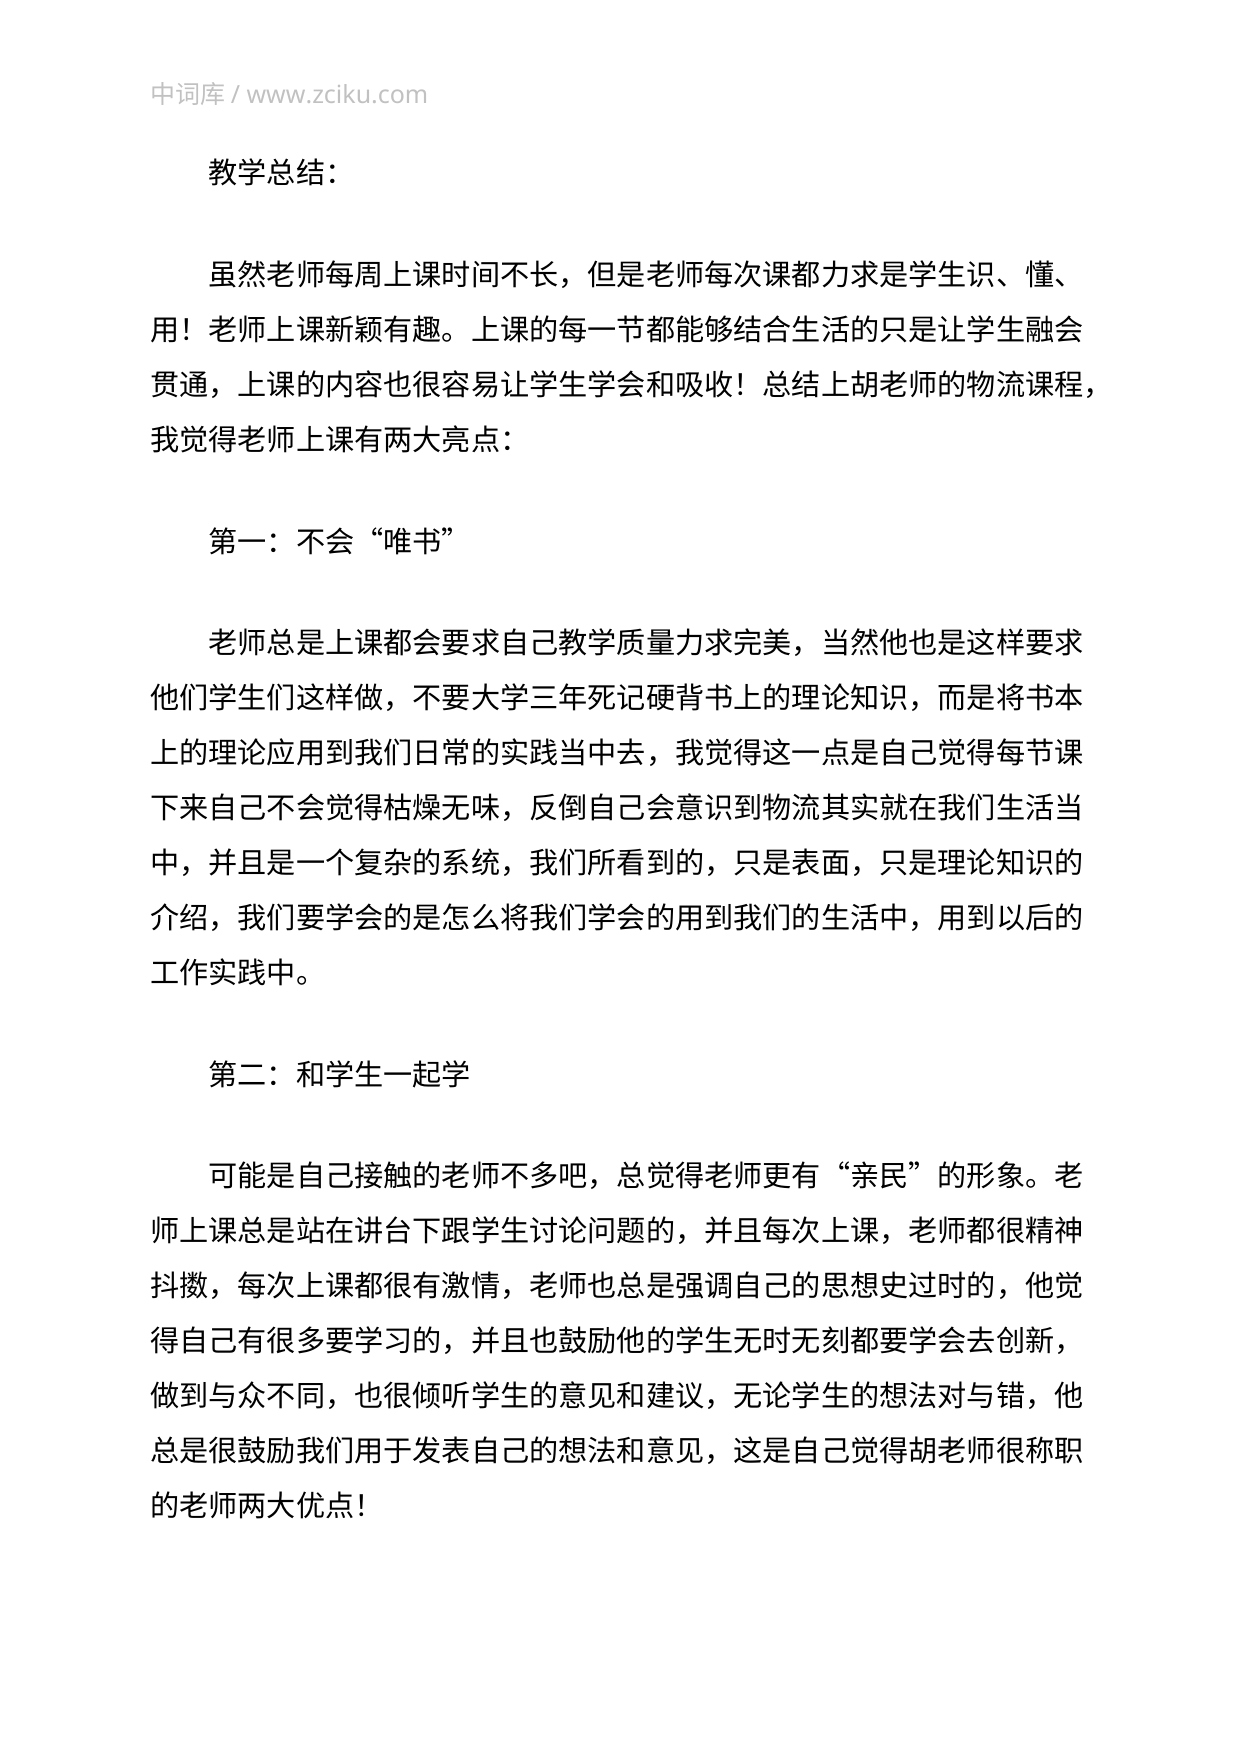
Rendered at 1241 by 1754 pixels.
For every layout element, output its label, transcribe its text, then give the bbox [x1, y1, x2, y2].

text 虽然老师每周上课时间不长，但是老师每次课都力求是学生识、懂、用！老师上课新颖有趣。上课的每一节都能够结合生活的只是让学生融会贯通，上课的内容也很容易让学生学会和吸收！总结上胡老师的物流课程，我觉得老师上课有两大亮点： [150, 252, 1090, 459]
text 可能是自己接触的老师不多吧，总觉得老师更有“亲民”的形象。老师上课总是站在讲台下跟学生讨论问题的，并且每次上课，老师都很精神抖擞，每次上课都很有激情，老师也总是强调自己的思想史过时的，他觉得自己有很多要学习的，并且也鼓励他的学生无时无刻都要学会去创新，做到与众不同，也很倾听学生的意见和建议，无论学生的想法对与错，他总是很鼓励我们用于发表自己的想法和意见，这是自己觉得胡老师很称职的老师两大优点！ [150, 1153, 1090, 1524]
text 老师总是上课都会要求自己教学质量力求完美，当然他也是这样要求他们学生们这样做，不要大学三年死记硬背书上的理论知识，而是将书本上的理论应用到我们日常的实践当中去，我觉得这一点是自己觉得每节课下来自己不会觉得枯燥无味，反倒自己会意识到物流其实就在我们生活当中，并且是一个复杂的系统，我们所看到的，只是表面，只是理论知识的介绍，我们要学会的是怎么将我们学会的用到我们的生活中，用到以后的工作实践中。 [150, 620, 1090, 992]
text 第一：不会“唯书” [150, 518, 1090, 561]
text 教学总结： [150, 150, 1090, 192]
text 第二：和学生一起学 [150, 1051, 1090, 1093]
